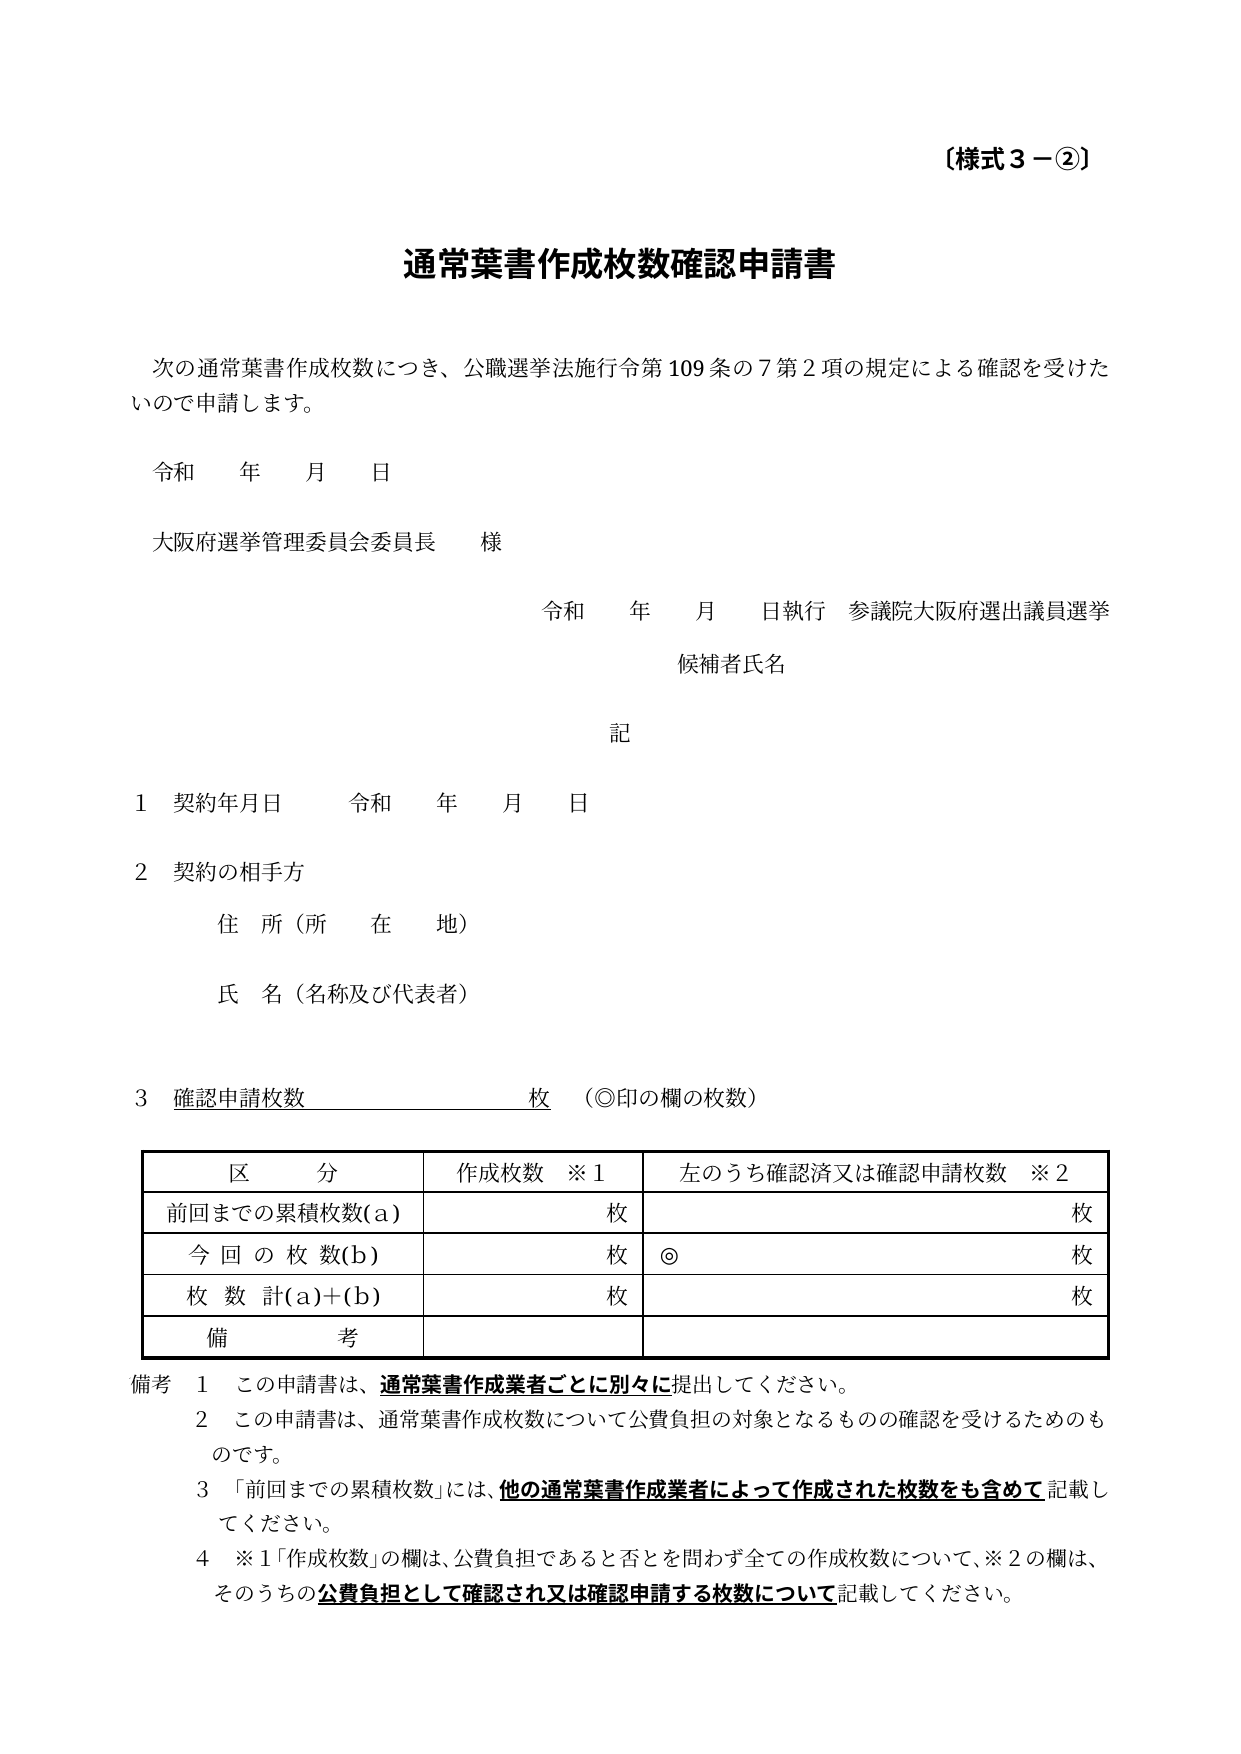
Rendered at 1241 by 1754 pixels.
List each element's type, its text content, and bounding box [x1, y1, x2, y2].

table_cell 備 考 [144, 1317, 423, 1356]
table_cell 枚 [424, 1234, 642, 1274]
text ３ 確認申請枚数 枚 （◎印の欄の枚数） [130, 1080, 1110, 1115]
text 令和 年 月 日 [130, 454, 1110, 488]
table_header 作成枚数 ※１ [424, 1153, 642, 1191]
table_cell 枚 [699, 1193, 1107, 1232]
text 氏 名（名称及び代表者） [130, 976, 1110, 1010]
text 備考 １ この申請書は、通常葉書作成業者ごとに別々に提出してください。 [130, 1366, 1110, 1401]
table_header 区 分 [144, 1153, 423, 1191]
table_cell 枚 [699, 1275, 1107, 1315]
table_header 左のうち確認済又は確認申請枚数 ※２ [644, 1153, 1107, 1191]
text 住 所（所 在 地） [130, 906, 1110, 941]
text 候補者氏名 [130, 645, 1110, 680]
text ４ ※１｢作成枚数｣の欄は､公費負担であると否とを問わず全ての作成枚数について､※２の欄は、そのうちの公費負担として確認され又は確認申請する枚数について記載してください。 [130, 1540, 1110, 1610]
table_cell 今回の枚数(ｂ) [144, 1234, 423, 1274]
table_cell ◎ [644, 1234, 699, 1274]
text 大阪府選挙管理委員会委員長 様 [130, 523, 1110, 558]
table_cell [424, 1317, 642, 1356]
table_cell 前回までの累積枚数(ａ) [144, 1193, 423, 1232]
subtitle 記 [130, 715, 1110, 749]
table_cell 枚数計(ａ)＋(ｂ) [144, 1275, 423, 1315]
table_cell 枚 [699, 1234, 1107, 1274]
text 〔様式３－②〕 [130, 123, 1105, 193]
text １ 契約年月日 令和 年 月 日 [130, 784, 1110, 819]
table_cell 枚 [424, 1275, 642, 1315]
table_cell [644, 1317, 1107, 1356]
table_cell [644, 1193, 699, 1232]
table_cell [644, 1275, 699, 1315]
text ３ ｢前回までの累積枚数｣には､他の通常葉書作成業者によって作成された枚数をも含めて記載してください。 [192, 1471, 1110, 1540]
text 次の通常葉書作成枚数につき、公職選挙法施行令第109条の７第２項の規定による確認を受けたいので申請します。 [130, 349, 1110, 419]
text ２ この申請書は、通常葉書作成枚数について公費負担の対象となるものの確認を受けるためのものです。 [191, 1401, 1110, 1471]
text ２ 契約の相手方 [130, 854, 1110, 889]
text 令和 年 月 日執行 参議院大阪府選出議員選挙 [130, 593, 1110, 628]
text 通常葉書作成枚数確認申請書 [130, 228, 1110, 297]
table_cell 枚 [424, 1193, 642, 1232]
